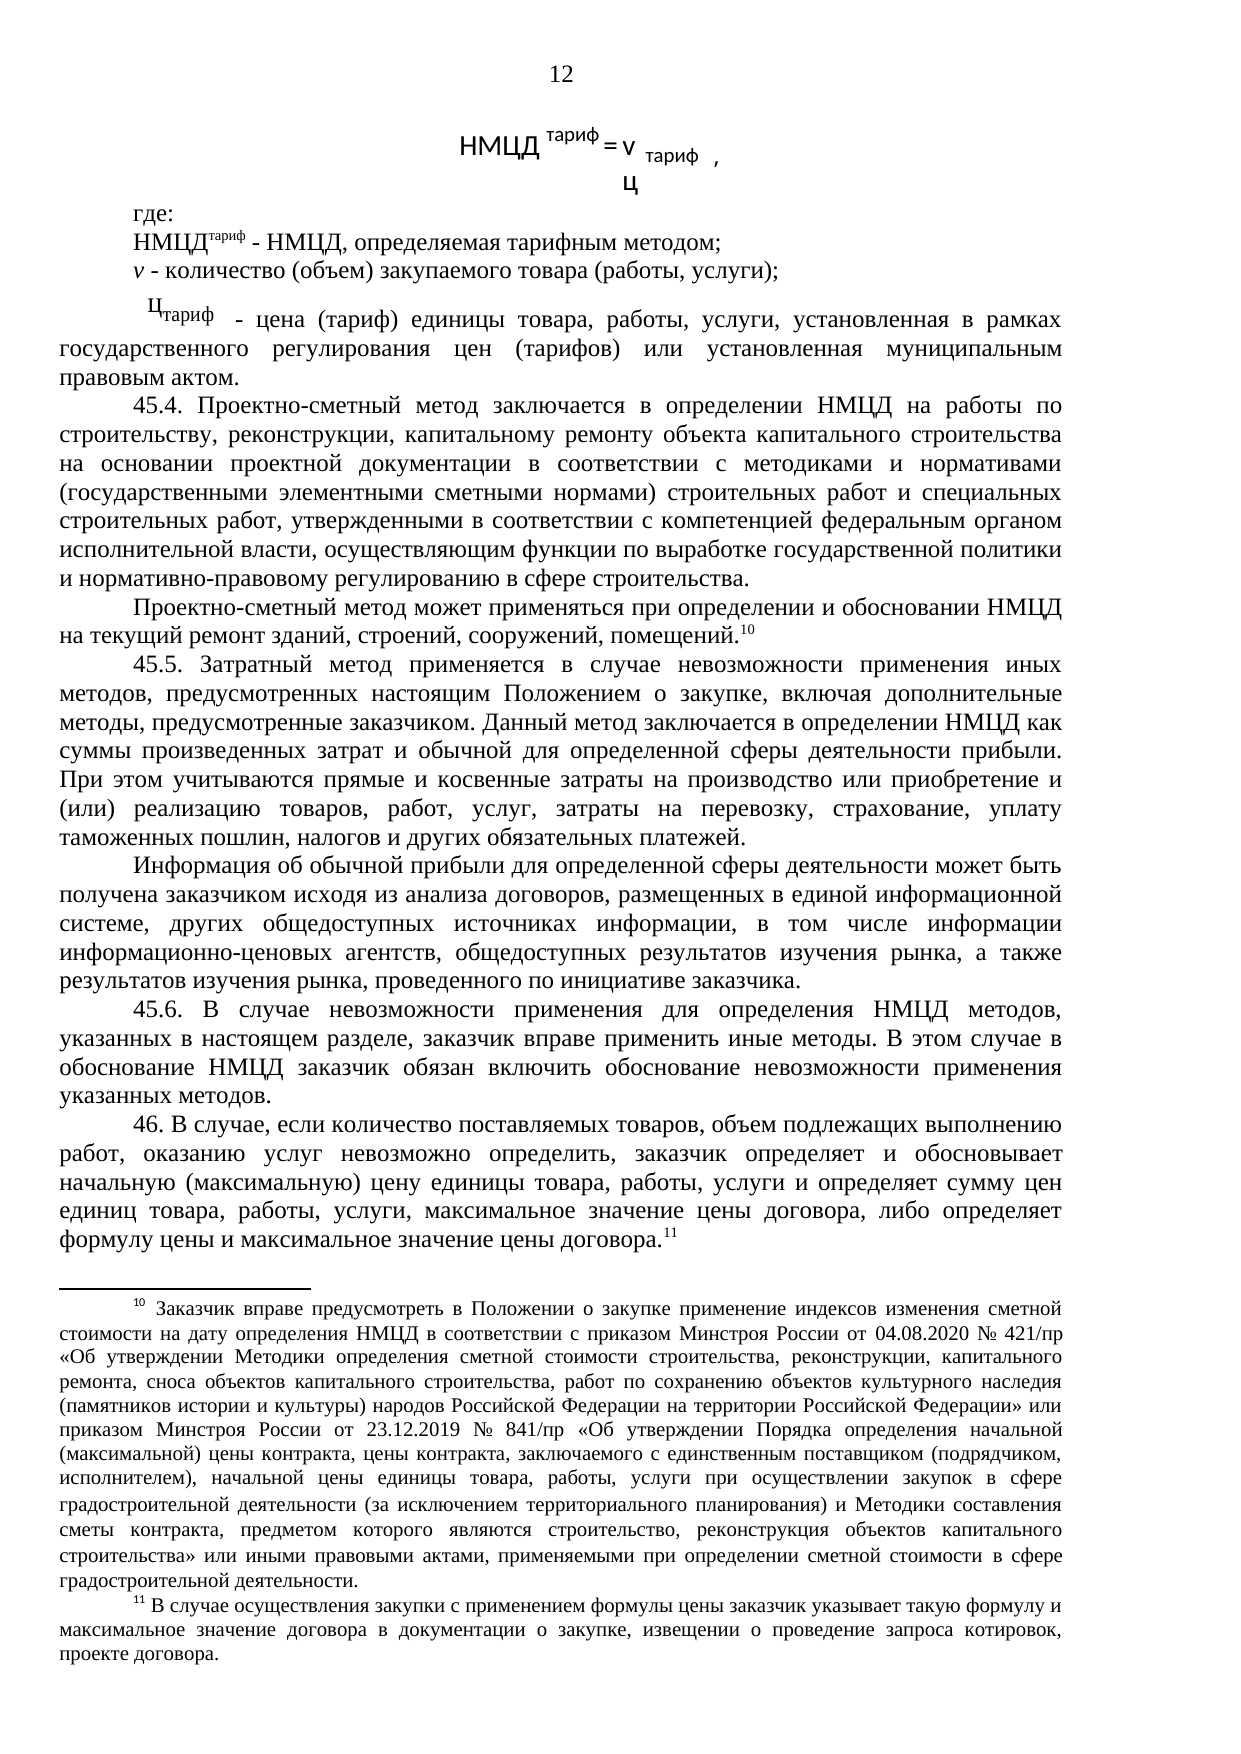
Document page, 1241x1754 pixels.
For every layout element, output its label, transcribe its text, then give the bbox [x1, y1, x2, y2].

text v - количество (объем) закупаемого товара (работы, услуги); [59, 256, 1063, 284]
text 46. В случае, если количество поставляемых товаров, объем подлежащих выполнению работ, оказанию услуг невозможно определить, заказчик определяет и обосновывает начальную (максимальную) цену единицы товара, работы, услуги и определяет сумму цен единиц товара, работы, услуги, максимальное значение цены договора, либо определяет формулу цены и максимальное значение цены договора. [59, 1109, 1063, 1253]
text - цена (тариф) единицы товара, работы, услуги, установленная в рамках государственного регулирования цен (тарифов) или установленная муниципальным правовым актом. [59, 284, 1063, 391]
text НМЦДтариф - НМЦД, определяемая тарифным методом; [59, 227, 1063, 256]
text 45.4. Проектно-сметный метод заключается в определении НМЦД на работы по строительству, реконструкции, капитальному ремонту объекта капитального строительства на основании проектной документации в соответствии с методиками и нормативами (государственными элементными сметными нормами) строительных работ и специальных строительных работ, утвержденными в соответствии с компетенцией федеральным органом исполнительной власти, осуществляющим функции по выработке государственной политики и нормативно-правовому регулированию в сфере строительства. [59, 391, 1063, 592]
text 45.6. В случае невозможности применения для определения НМЦД методов, указанных в настоящем разделе, заказчик вправе применить иные методы. В этом случае в обоснование НМЦД заказчик обязан включить обоснование невозможности применения указанных методов. [59, 994, 1063, 1109]
text где: [59, 198, 1063, 227]
text Информация об обычной прибыли для определенной сферы деятельности может быть получена заказчиком исходя из анализа договоров, размещенных в единой информационной системе, других общедоступных источниках информации, в том числе информации информационно-ценовых агентств, общедоступных результатов изучения рынка, а также результатов изучения рынка, проведенного по инициативе заказчика. [59, 851, 1063, 994]
text Проектно-сметный метод может применяться при определении и обосновании НМЦД на текущий ремонт зданий, строений, сооружений, помещений. [59, 592, 1063, 649]
text 45.5. Затратный метод применяется в случае невозможности применения иных методов, предусмотренных настоящим Положением о закупке, включая дополнительные методы, предусмотренные заказчиком. Данный метод заключается в определении НМЦД как суммы произведенных затрат и обычной для определенной сферы деятельности прибыли. При этом учитываются прямые и косвенные затраты на производство или приобретение и (или) реализацию товаров, работ, услуг, затраты на перевозку, страхование, уплату таможенных пошлин, налогов и других обязательных платежей. [59, 649, 1063, 851]
